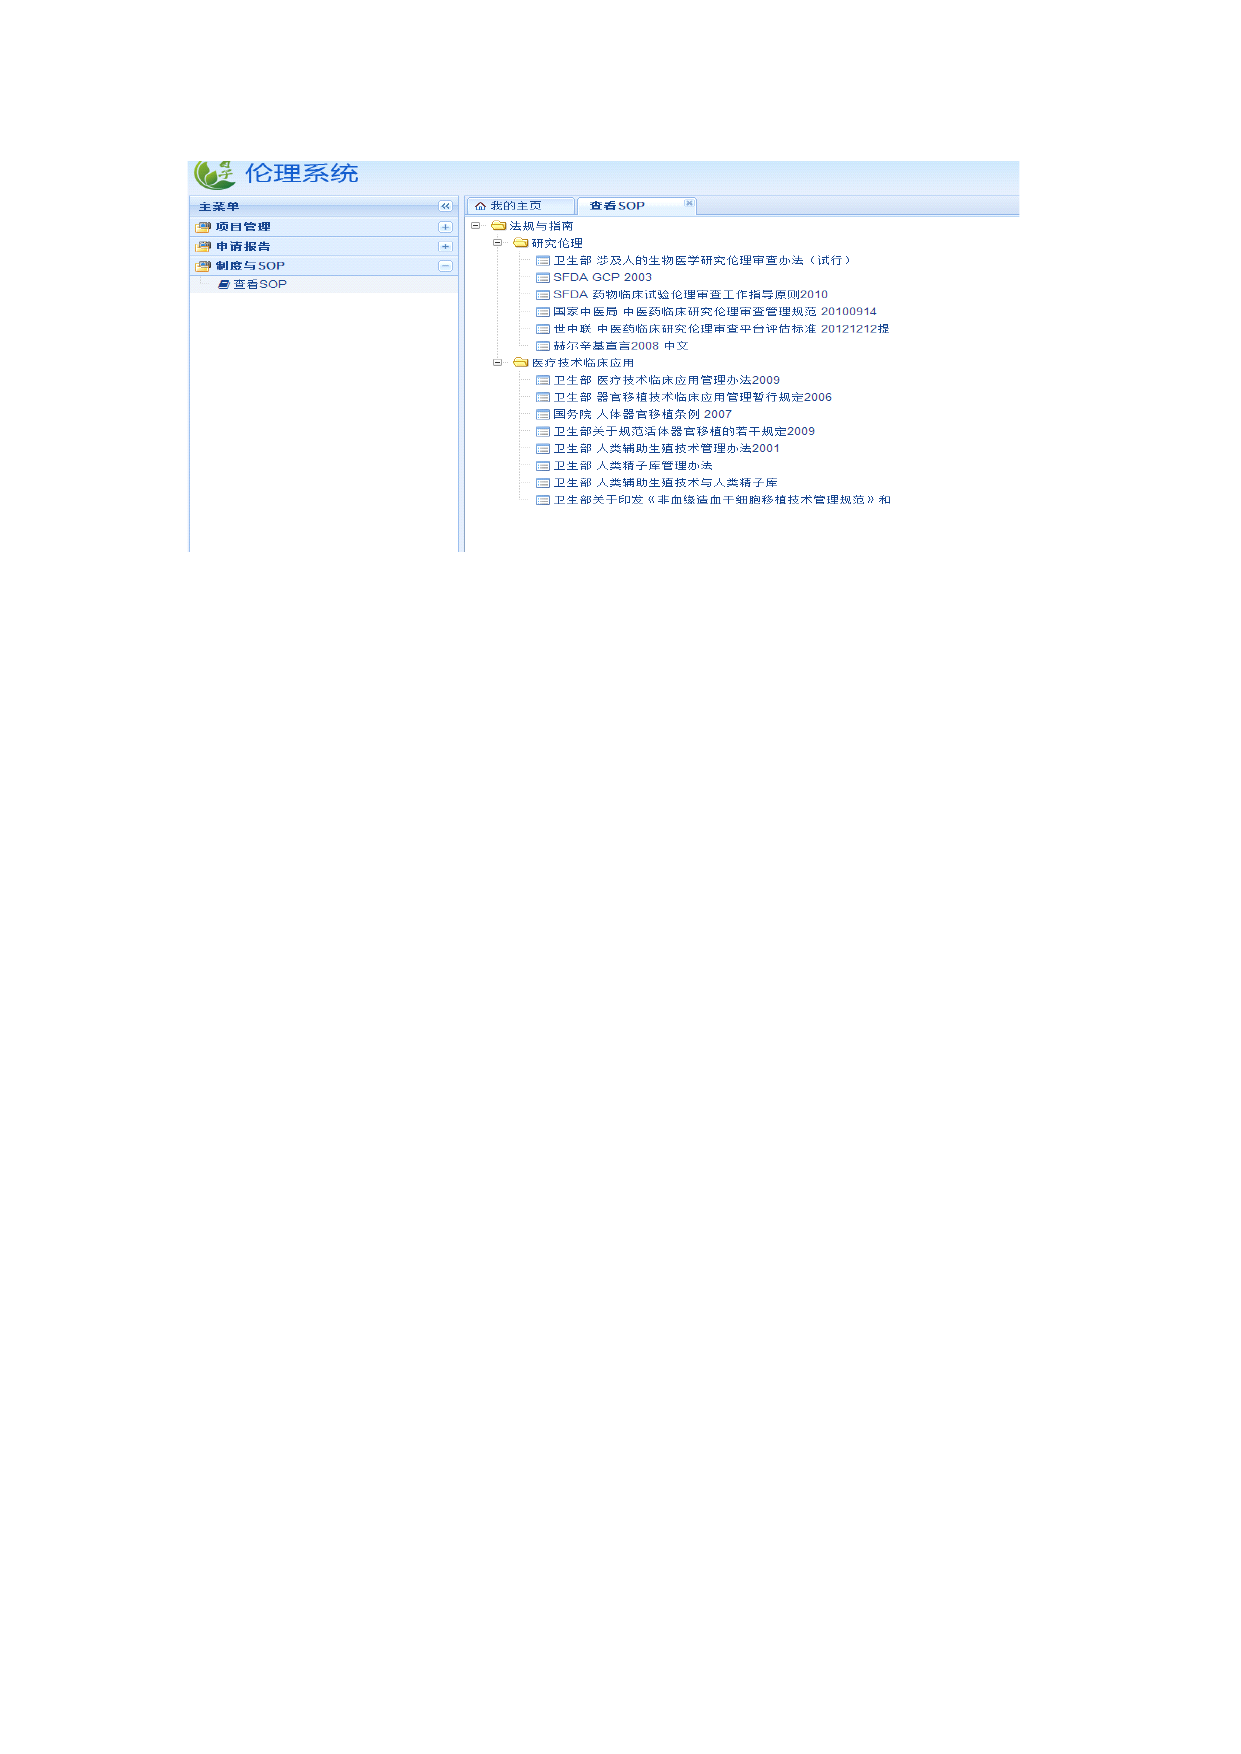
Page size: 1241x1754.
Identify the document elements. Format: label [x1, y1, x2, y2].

picture [187, 161, 1020, 552]
